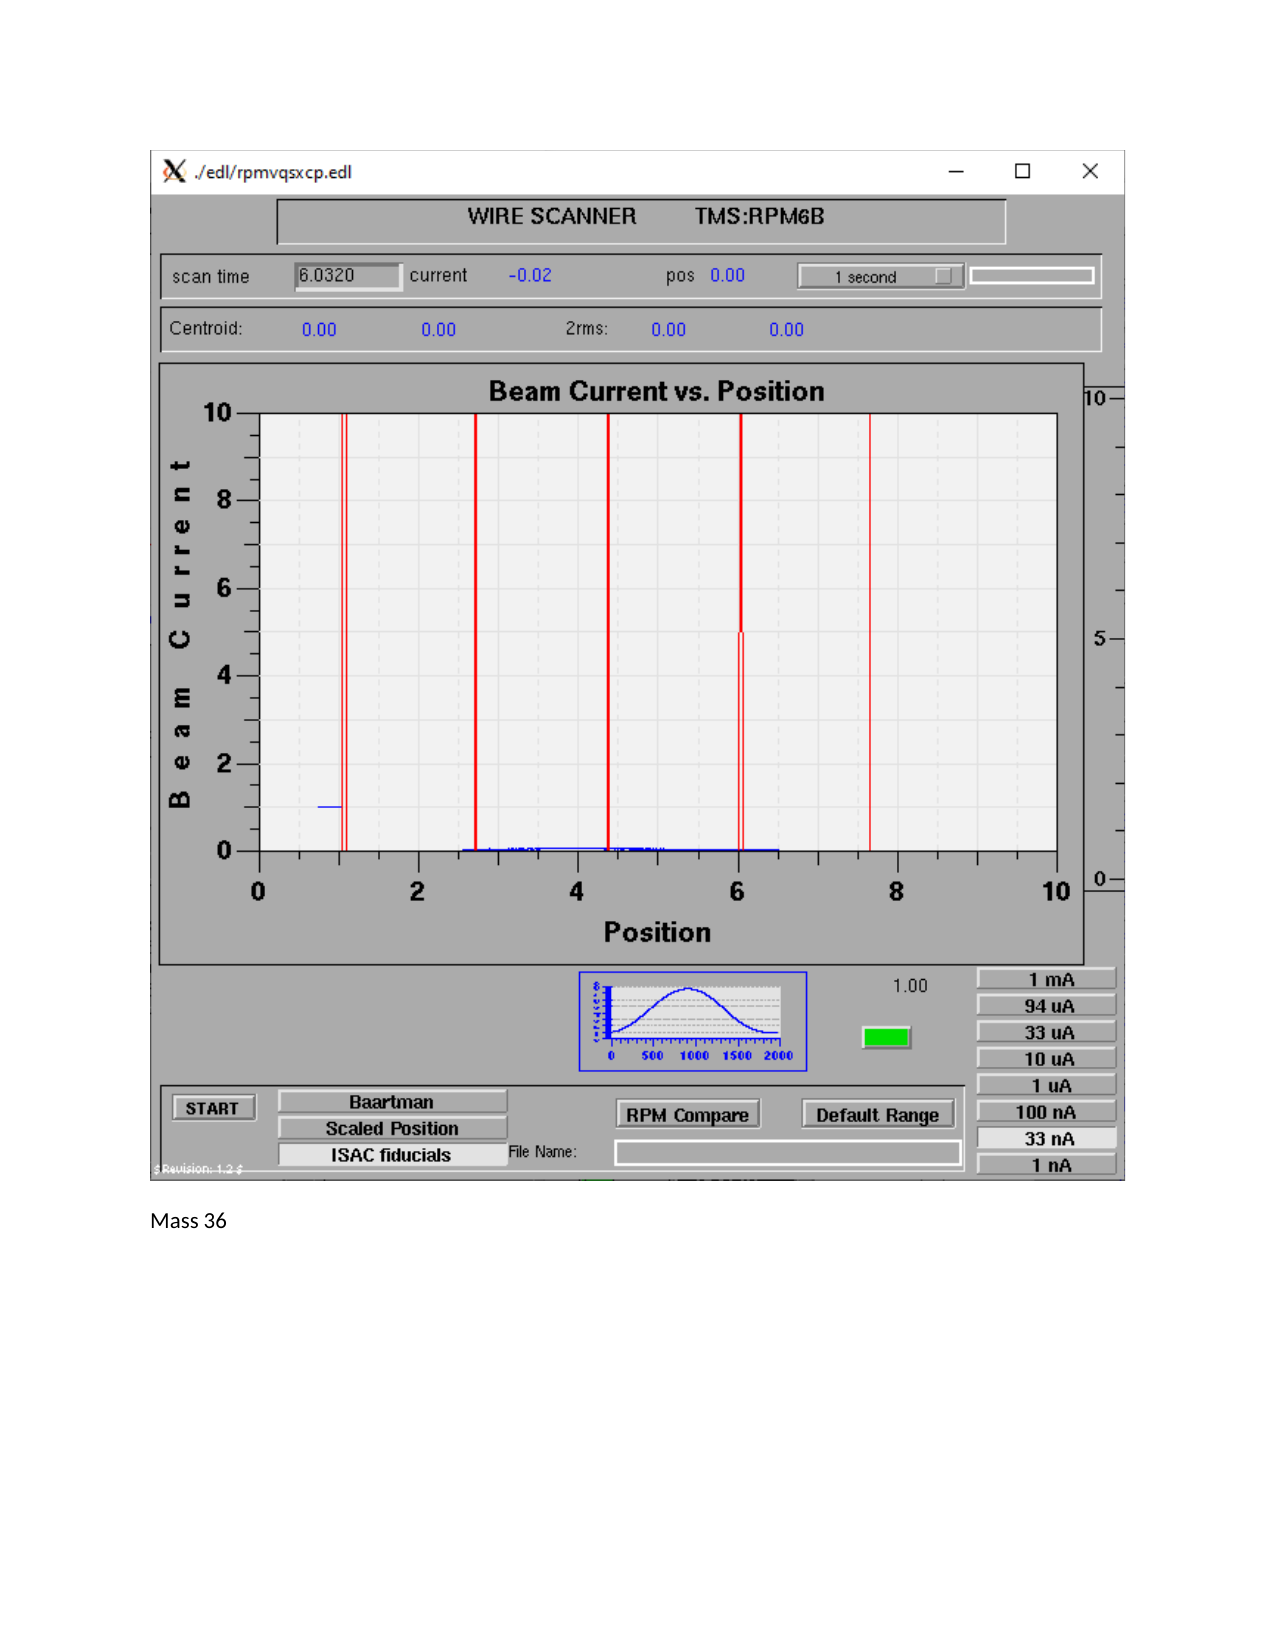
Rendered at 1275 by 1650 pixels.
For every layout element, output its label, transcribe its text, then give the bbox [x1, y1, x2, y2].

picture [150, 150, 1125, 1181]
text Mass 36 [150, 1206, 1125, 1234]
